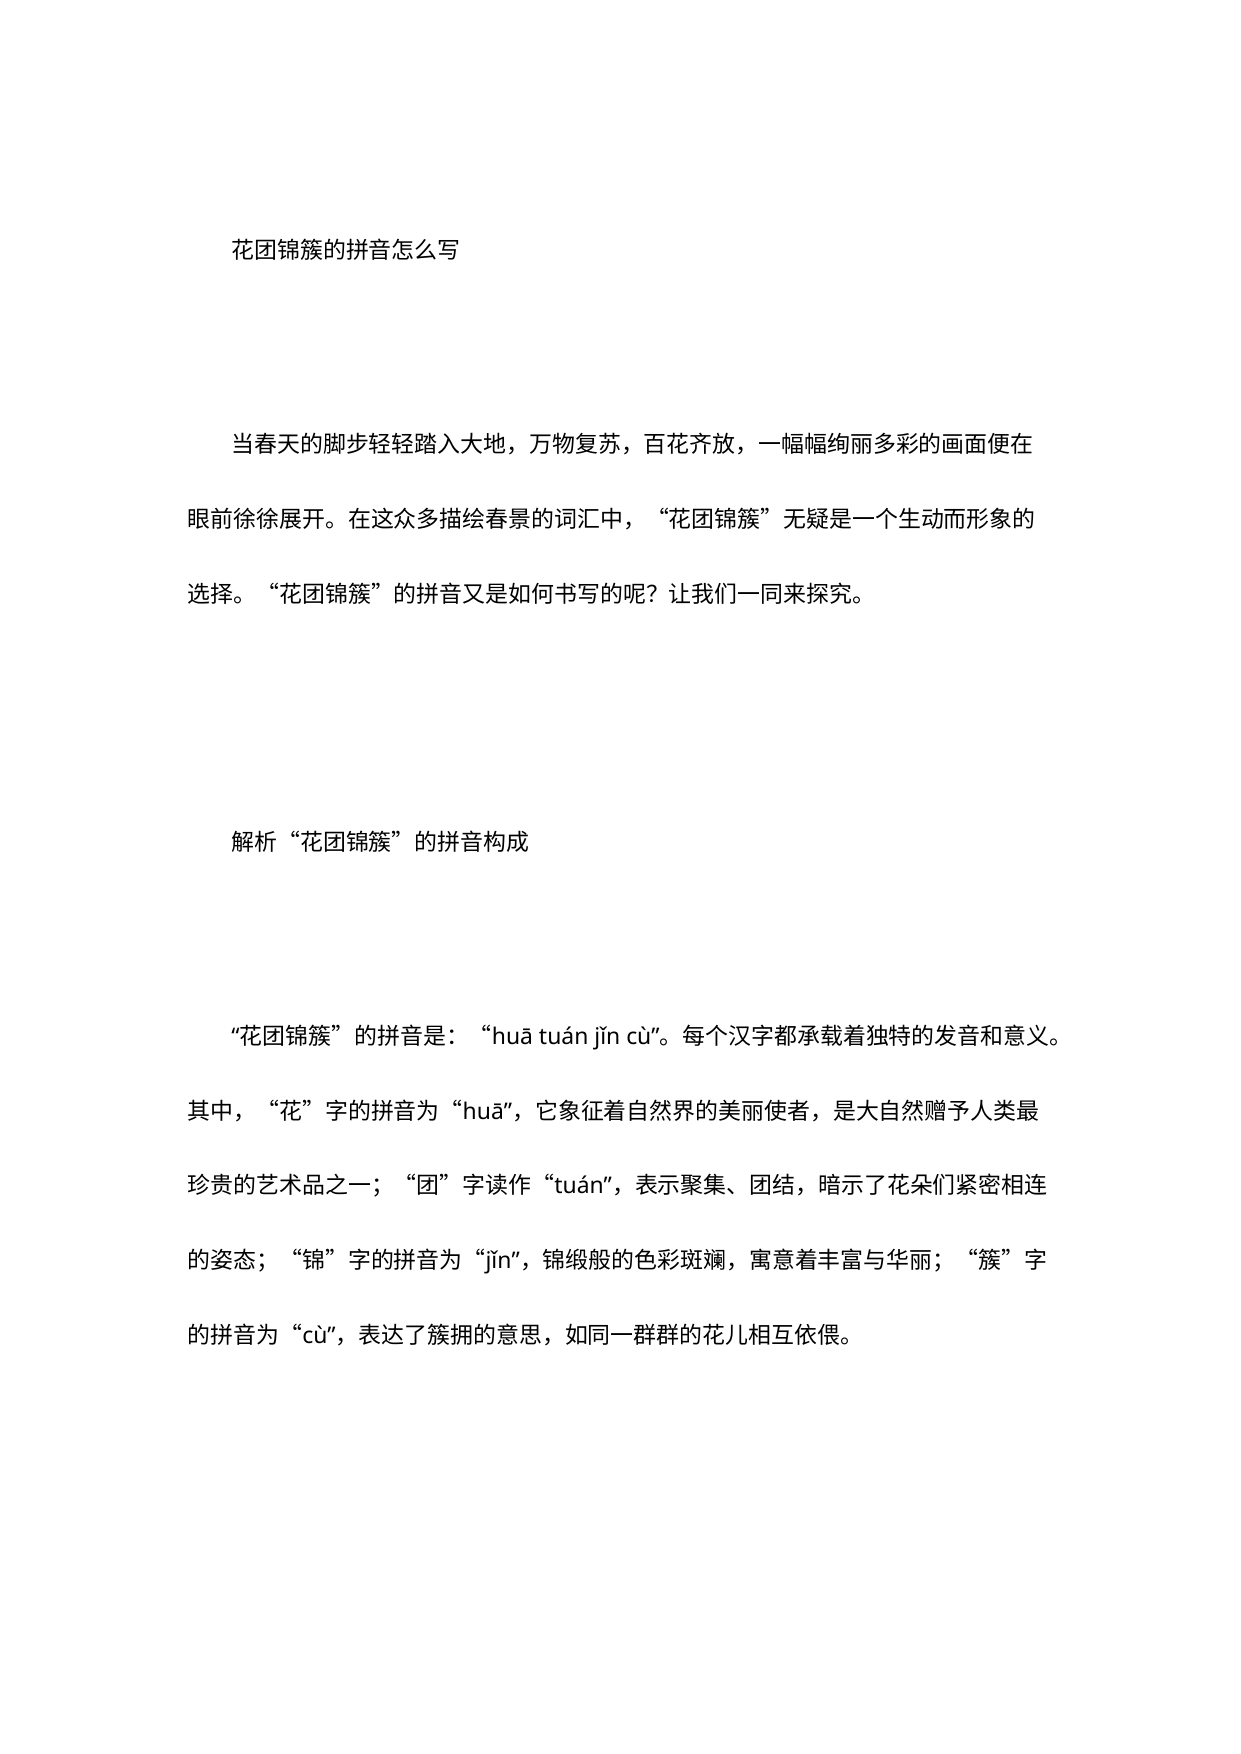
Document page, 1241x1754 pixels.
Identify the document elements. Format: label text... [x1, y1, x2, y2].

text 当春天的脚步轻轻踏入大地，万物复苏，百花齐放，一幅幅绚丽多彩的画面便在眼前徐徐展开。在这众多描绘春景的词汇中，“花团锦簇”无疑是一个生动而形象的选择。“花团锦簇”的拼音又是如何书写的呢？让我们一同来探究。 [187, 410, 1053, 624]
text 花团锦簇的拼音怎么写 [187, 216, 1053, 281]
text 解析“花团锦簇”的拼音构成 [187, 808, 1053, 873]
text “花团锦簇”的拼音是：“huā tuán jǐn cù”。每个汉字都承载着独特的发音和意义。其中，“花”字的拼音为“huā”，它象征着自然界的美丽使者，是大自然赠予人类最珍贵的艺术品之一；“团”字读作“tuán”，表示聚集、团结，暗示了花朵们紧密相连的姿态；“锦”字的拼音为“jǐn”，锦缎般的色彩斑斓，寓意着丰富与华丽；“簇”字的拼音为“cù”，表达了簇拥的意思，如同一群群的花儿相互依偎。 [187, 1002, 1053, 1366]
